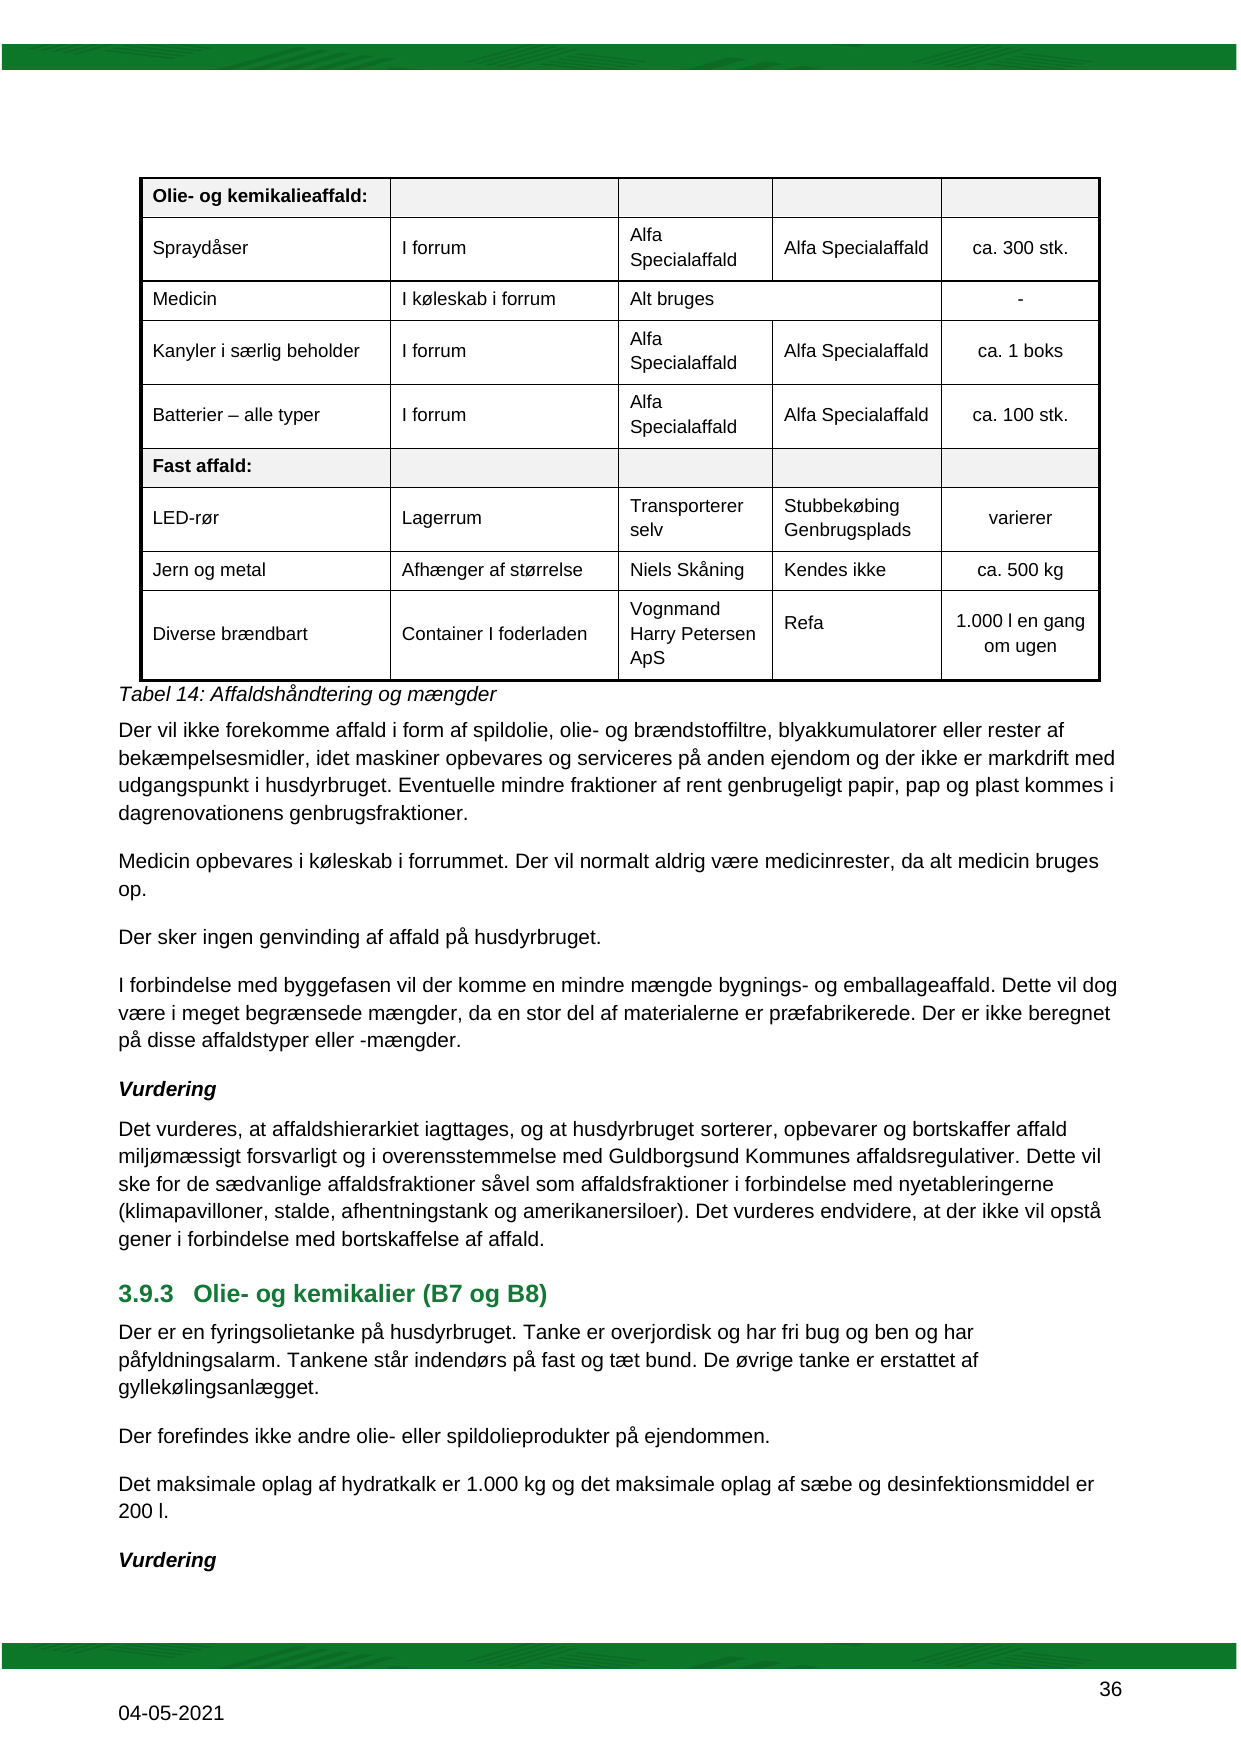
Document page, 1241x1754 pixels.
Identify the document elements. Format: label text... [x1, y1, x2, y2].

picture [0, 44, 1236, 70]
table_cell Spraydåser [143, 218, 390, 280]
table_cell Vognmand Harry Petersen ApS [619, 591, 772, 678]
text Det maksimale oplag af hydratkalk er 1.000 kg og det maksimale oplag af sæbe og desinfektionsmiddel er 200 l. [118, 1472, 1122, 1523]
text Vurdering [118, 1548, 1122, 1572]
table_cell Olie- og kemikalieaffald: [143, 179, 390, 216]
table_cell I forrum [391, 385, 618, 447]
table_cell 1.000 l en gang om ugen [942, 591, 1098, 678]
table_cell I køleskab i forrum [391, 282, 618, 319]
table_cell varierer [942, 488, 1098, 551]
table_cell Afhænger af størrelse [391, 552, 618, 590]
text Det vurderes, at affaldshierarkiet iagttages, og at husdyrbruget sorterer, opbevarer og bortskaffer affald miljømæssigt forsvarligt og i overensstemmelse med Guldborgsund Kommunes affaldsregulativer. Dette vil ske for de sædvanlige affaldsfraktioner såvel som affaldsfraktioner i forbindelse med nyetableringerne (klimapavilloner, stalde, afhentningstank og amerikanersiloer). Det vurderes endvidere, at der ikke vil opstå gener i forbindelse med bortskaffelse af affald. [118, 1116, 1122, 1250]
table_cell Diverse brændbart [143, 591, 390, 678]
table_cell [773, 179, 941, 216]
table_cell Fast affald: [143, 449, 390, 487]
table_cell Alfa Specialaffald [619, 218, 772, 280]
table_cell [942, 449, 1098, 487]
table_cell - [942, 282, 1098, 319]
table_cell Stubbekøbing Genbrugsplads [773, 488, 941, 551]
text Der sker ingen genvinding af affald på husdyrbruget. [118, 925, 1122, 949]
text Der forefindes ikke andre olie- eller spildolieprodukter på ejendommen. [118, 1423, 1122, 1447]
table_cell Lagerrum [391, 488, 618, 551]
table_cell [619, 449, 772, 487]
table_cell Alfa Specialaffald [773, 385, 941, 447]
table_cell Kanyler i særlig beholder [143, 321, 390, 383]
table_cell [391, 179, 618, 216]
table_cell ca. 500 kg [942, 552, 1098, 590]
text Medicin opbevares i køleskab i forrummet. Der vil normalt aldrig være medicinrester, da alt medicin bruges op. [118, 849, 1122, 900]
table_cell Alfa Specialaffald [773, 321, 941, 383]
text Tabel 14: Affaldshåndtering og mængder [118, 682, 1122, 706]
table_cell Batterier – alle typer [143, 385, 390, 447]
text I forbindelse med byggefasen vil der komme en mindre mængde bygnings- og emballageaffald. Dette vil dog være i meget begrænsede mængder, da en stor del af materialerne er præfabrikerede. Der er ikke beregnet på disse affaldstyper eller -mængder. [118, 973, 1122, 1052]
table_cell Medicin [143, 282, 390, 319]
table_cell [391, 449, 618, 487]
table_cell Alfa Specialaffald [619, 385, 772, 447]
table_cell Kendes ikke [773, 552, 941, 590]
text Vurdering [118, 1076, 1122, 1100]
text Der vil ikke forekomme affald i form af spildolie, olie- og brændstoffiltre, blyakkumulatorer eller rester af bekæmpelsesmidler, idet maskiner opbevares og serviceres på anden ejendom og der ikke er markdrift med udgangspunkt i husdyrbruget. Eventuelle mindre fraktioner af rent genbrugeligt papir, pap og plast kommes i dagrenovationens genbrugsfraktioner. [118, 718, 1122, 824]
table_cell [773, 449, 941, 487]
table_cell Transporterer selv [619, 488, 772, 551]
table_cell Refa [773, 591, 941, 678]
table_cell Container I foderladen [391, 591, 618, 678]
table_cell [942, 179, 1098, 216]
table_cell LED-rør [143, 488, 390, 551]
table_cell Alfa Specialaffald [619, 321, 772, 383]
picture [0, 1643, 1236, 1669]
table_cell ca. 1 boks [942, 321, 1098, 383]
table_cell [619, 179, 772, 216]
table_cell Niels Skåning [619, 552, 772, 590]
table_cell Jern og metal [143, 552, 390, 590]
table_cell Alfa Specialaffald [773, 218, 941, 280]
table_cell I forrum [391, 218, 618, 280]
table_cell ca. 300 stk. [942, 218, 1098, 280]
table_cell ca. 100 stk. [942, 385, 1098, 447]
table_cell I forrum [391, 321, 618, 383]
text Der er en fyringsolietanke på husdyrbruget. Tanke er overjordisk og har fri bug og ben og har påfyldningsalarm. Tankene står indendørs på fast og tæt bund. De øvrige tanke er erstattet af gyllekølingsanlægget. [118, 1320, 1122, 1399]
table_cell Alt bruges [619, 282, 941, 319]
text Olie- og kemikalier (B7 og B8) [118, 1279, 1122, 1308]
